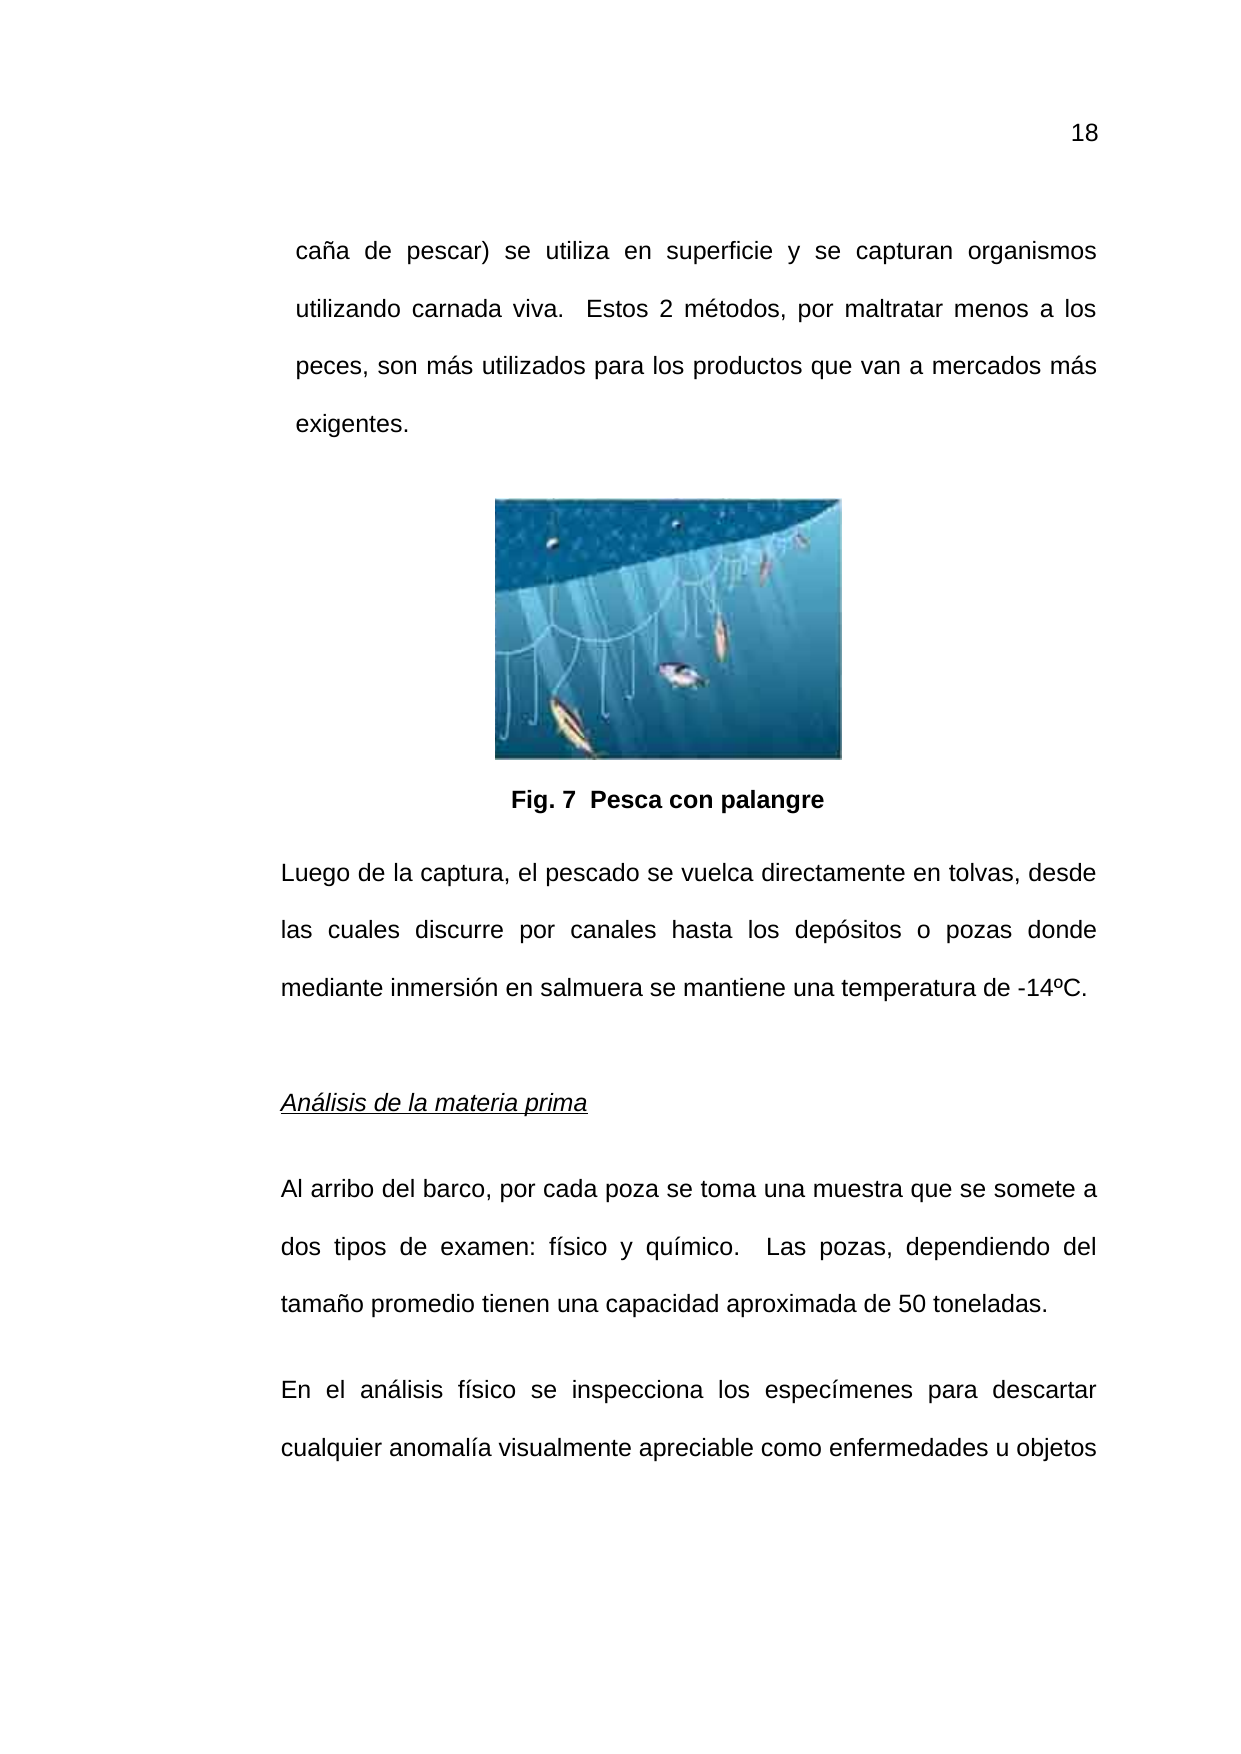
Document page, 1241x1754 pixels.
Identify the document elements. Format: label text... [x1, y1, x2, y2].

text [295, 236, 1098, 437]
text Análisis de la materia prima [281, 1088, 1098, 1116]
picture [495, 498, 842, 760]
text Al arribo del barco, por cada poza se toma una muestra que se somete a dos tipos de examen: físico y químico. Las pozas, dependiendo del tamaño promedio tienen una capacidad aproximada de 50 toneladas. [281, 1174, 1098, 1318]
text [281, 1375, 1098, 1461]
text Luego de la captura, el pescado se vuelca directamente en tolvas, desde las cuales discurre por canales hasta los depósitos o pozas donde mediante inmersión en salmuera se mantiene una temperatura de -14ºC. [281, 858, 1098, 1001]
